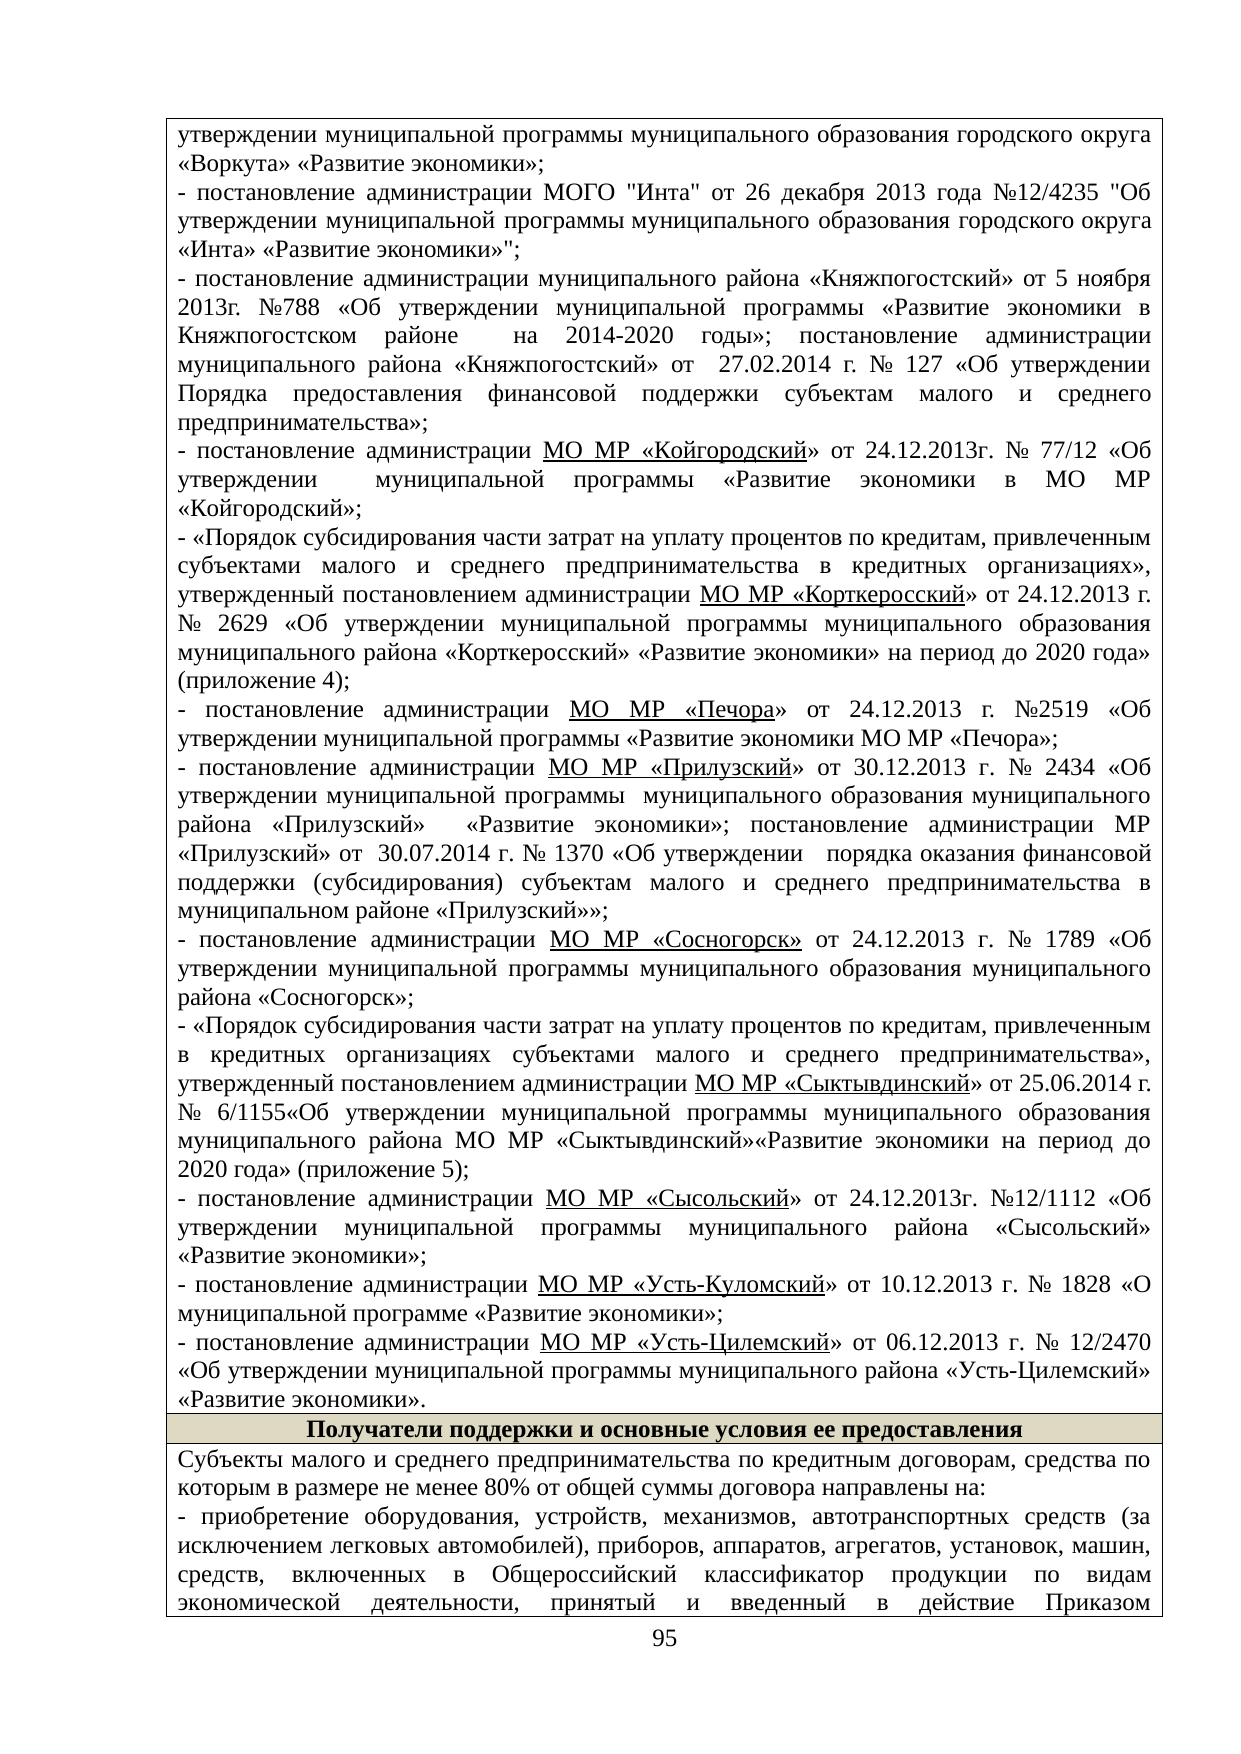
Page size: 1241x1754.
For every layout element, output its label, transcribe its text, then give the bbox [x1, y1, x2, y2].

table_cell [167, 119, 1162, 1413]
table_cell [167, 1444, 1162, 1616]
table_cell Получатели поддержки и основные условия ее предоставления [167, 1414, 1162, 1443]
